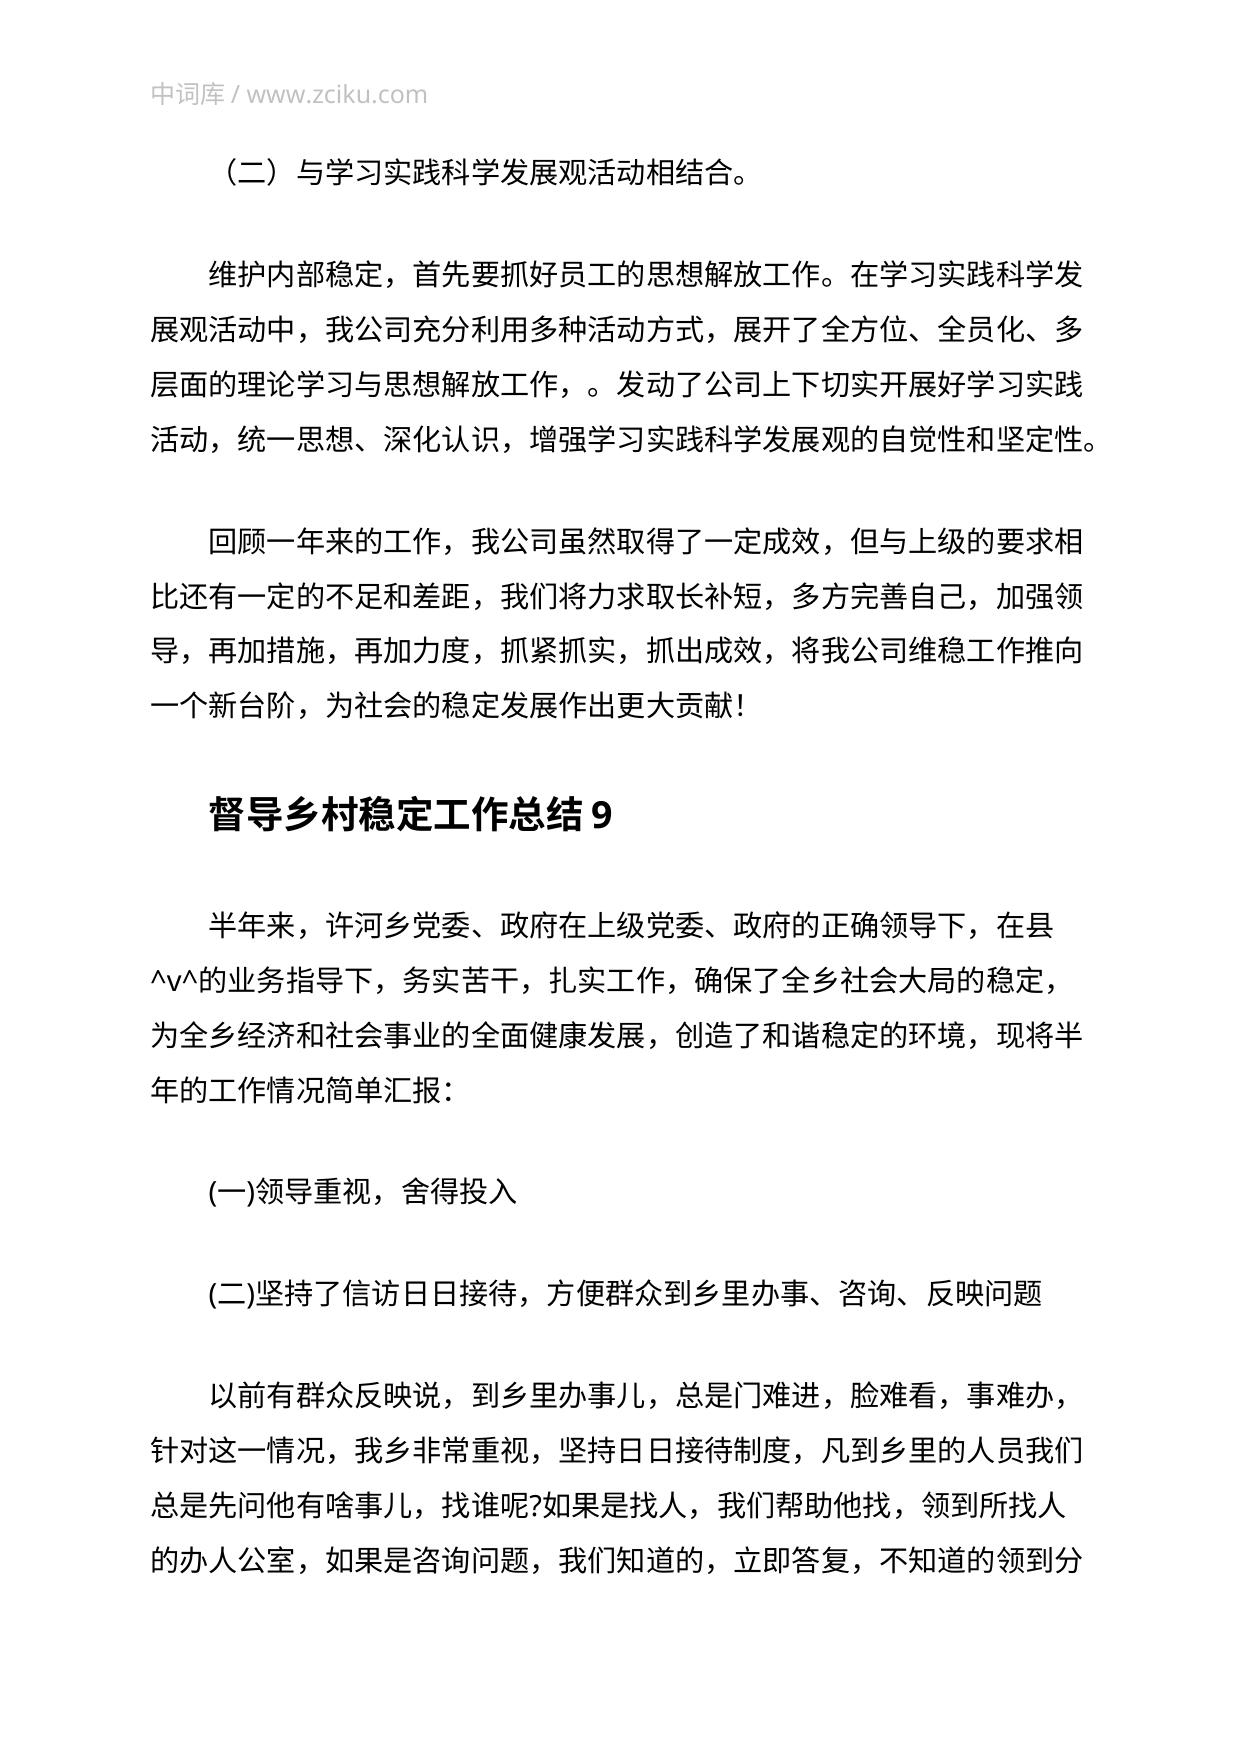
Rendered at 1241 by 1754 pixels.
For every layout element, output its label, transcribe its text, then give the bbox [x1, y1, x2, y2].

text （二）与学习实践科学发展观活动相结合。 [150, 150, 1090, 192]
text (一)领导重视，舍得投入 [150, 1169, 1090, 1211]
text 督导乡村稳定工作总结9 [150, 785, 1090, 839]
text 半年来，许河乡党委、政府在上级党委、政府的正确领导下，在县^v^的业务指导下，务实苦干，扎实工作，确保了全乡社会大局的稳定，为全乡经济和社会事业的全面健康发展，创造了和谐稳定的环境，现将半年的工作情况简单汇报： [150, 902, 1090, 1109]
text 回顾一年来的工作，我公司虽然取得了一定成效，但与上级的要求相比还有一定的不足和差距，我们将力求取长补短，多方完善自己，加强领导，再加措施，再加力度，抓紧抓实，抓出成效，将我公司维稳工作推向一个新台阶，为社会的稳定发展作出更大贡献！ [150, 518, 1090, 725]
text (二)坚持了信访日日接待，方便群众到乡里办事、咨询、反映问题 [150, 1271, 1090, 1313]
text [150, 1373, 1090, 1580]
text 维护内部稳定，首先要抓好员工的思想解放工作。在学习实践科学发展观活动中，我公司充分利用多种活动方式，展开了全方位、全员化、多层面的理论学习与思想解放工作，。发动了公司上下切实开展好学习实践活动，统一思想、深化认识，增强学习实践科学发展观的自觉性和坚定性。 [150, 252, 1090, 459]
